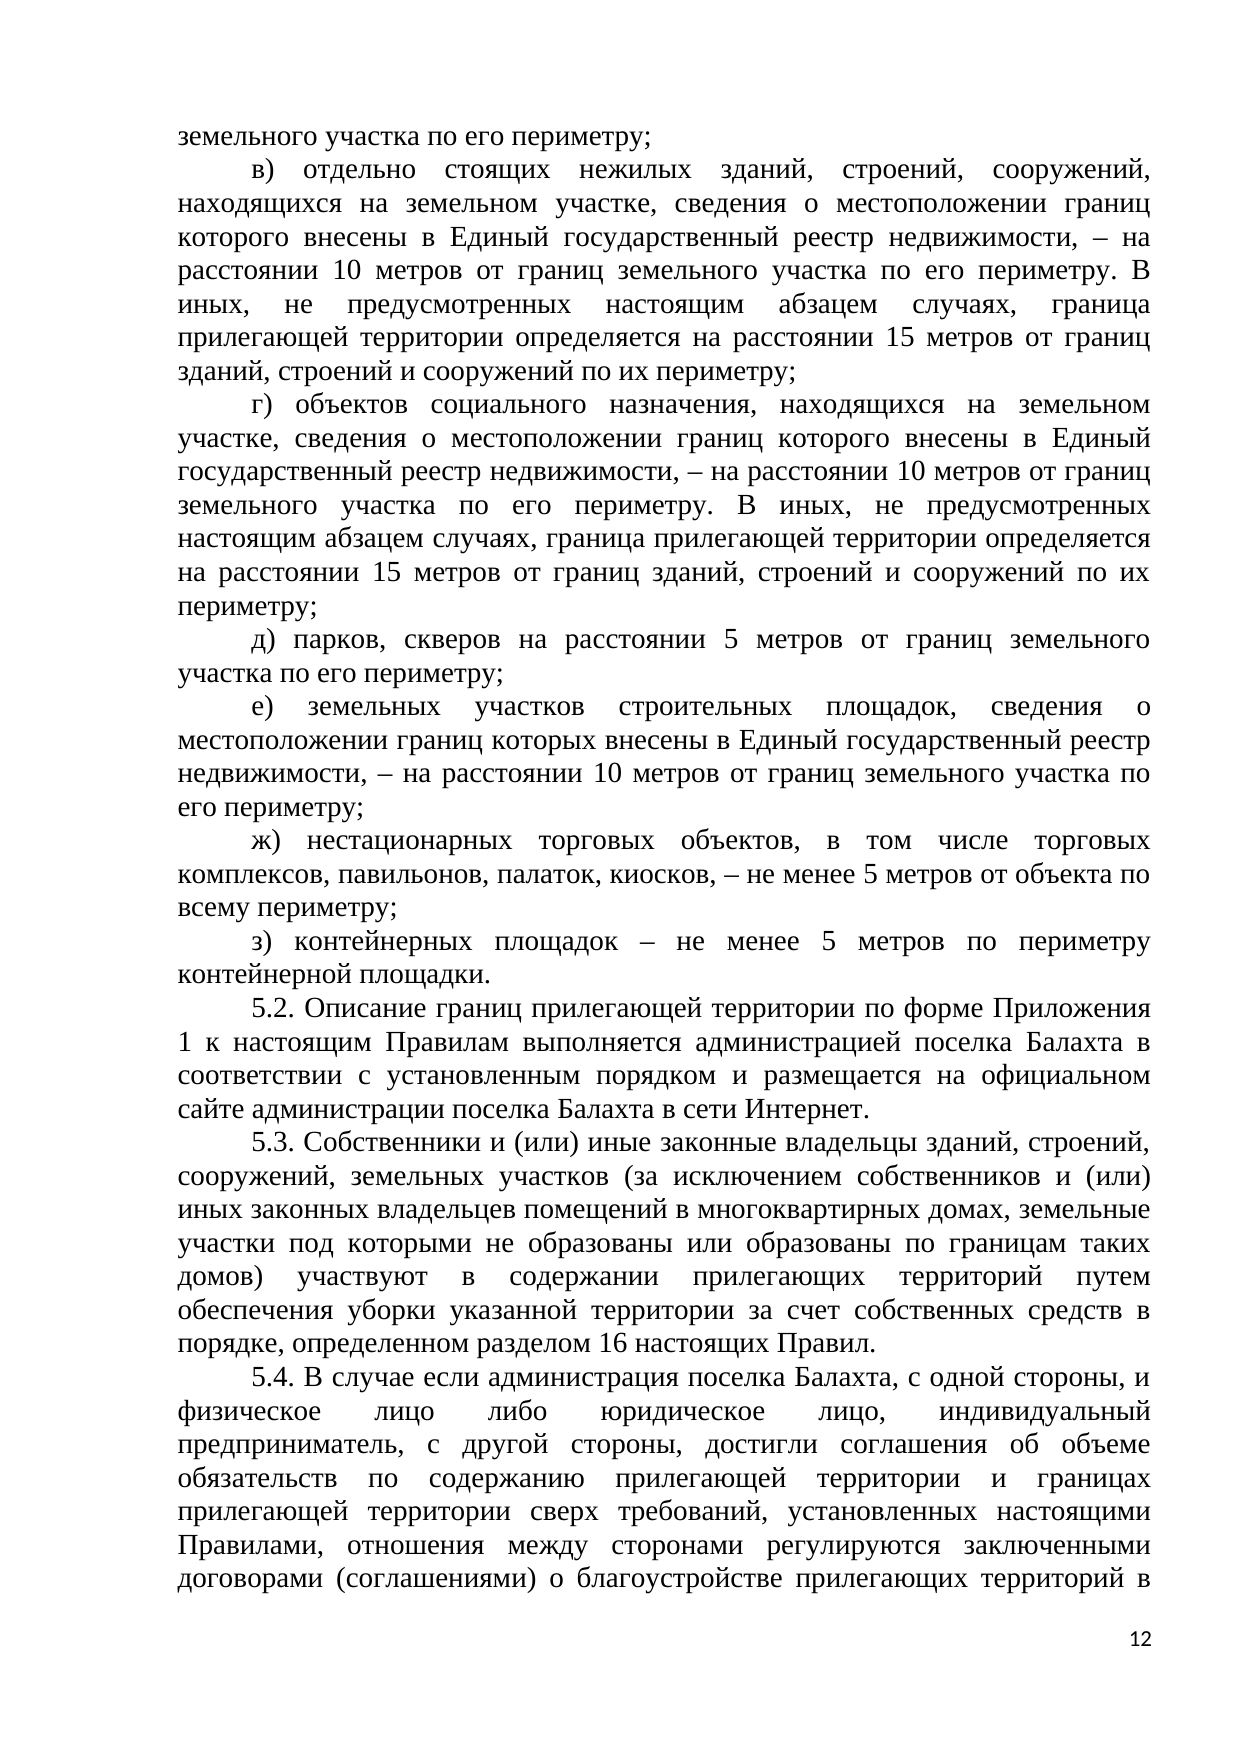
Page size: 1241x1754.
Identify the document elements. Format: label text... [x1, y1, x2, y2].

text г) объектов социального назначения, находящихся на земельном участке, сведения о местоположении границ которого внесены в Единый государственный реестр недвижимости, – на расстоянии 10 метров от границ земельного участка по его периметру. В иных, не предусмотренных настоящим абзацем случаях, граница прилегающей территории определяется на расстоянии 15 метров от границ зданий, строений и сооружений по их периметру; [177, 386, 1152, 621]
text з) контейнерных площадок – не менее 5 метров по периметру контейнерной площадки. [177, 923, 1152, 990]
text д) парков, скверов на расстоянии 5 метров от границ земельного участка по его периметру; [177, 621, 1152, 688]
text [177, 1359, 1152, 1594]
text 5.2. Описание границ прилегающей территории по форме Приложения 1 к настоящим Правилам выполняется администрацией поселка Балахта в соответствии с установленным порядком и размещается на официальном сайте администрации поселка Балахта в сети Интернет. [177, 990, 1152, 1124]
text е) земельных участков строительных площадок, сведения о местоположении границ которых внесены в Единый государственный реестр недвижимости, – на расстоянии 10 метров от границ земельного участка по его периметру; [177, 688, 1152, 822]
text ж) нестационарных торговых объектов, в том числе торговых комплексов, павильонов, палаток, киосков, – не менее 5 метров от объекта по всему периметру; [177, 822, 1152, 923]
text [177, 118, 1152, 152]
text в) отдельно стоящих нежилых зданий, строений, сооружений, находящихся на земельном участке, сведения о местоположении границ которого внесены в Единый государственный реестр недвижимости, – на расстоянии 10 метров от границ земельного участка по его периметру. В иных, не предусмотренных настоящим абзацем случаях, граница прилегающей территории определяется на расстоянии 15 метров от границ зданий, строений и сооружений по их периметру; [177, 152, 1152, 386]
text 5.3. Собственники и (или) иные законные владельцы зданий, строений, сооружений, земельных участков (за исключением собственников и (или) иных законных владельцев помещений в многоквартирных домах, земельные участки под которыми не образованы или образованы по границам таких домов) участвуют в содержании прилегающих территорий путем обеспечения уборки указанной территории за счет собственных средств в порядке, определенном разделом 16 настоящих Правил. [177, 1124, 1152, 1359]
